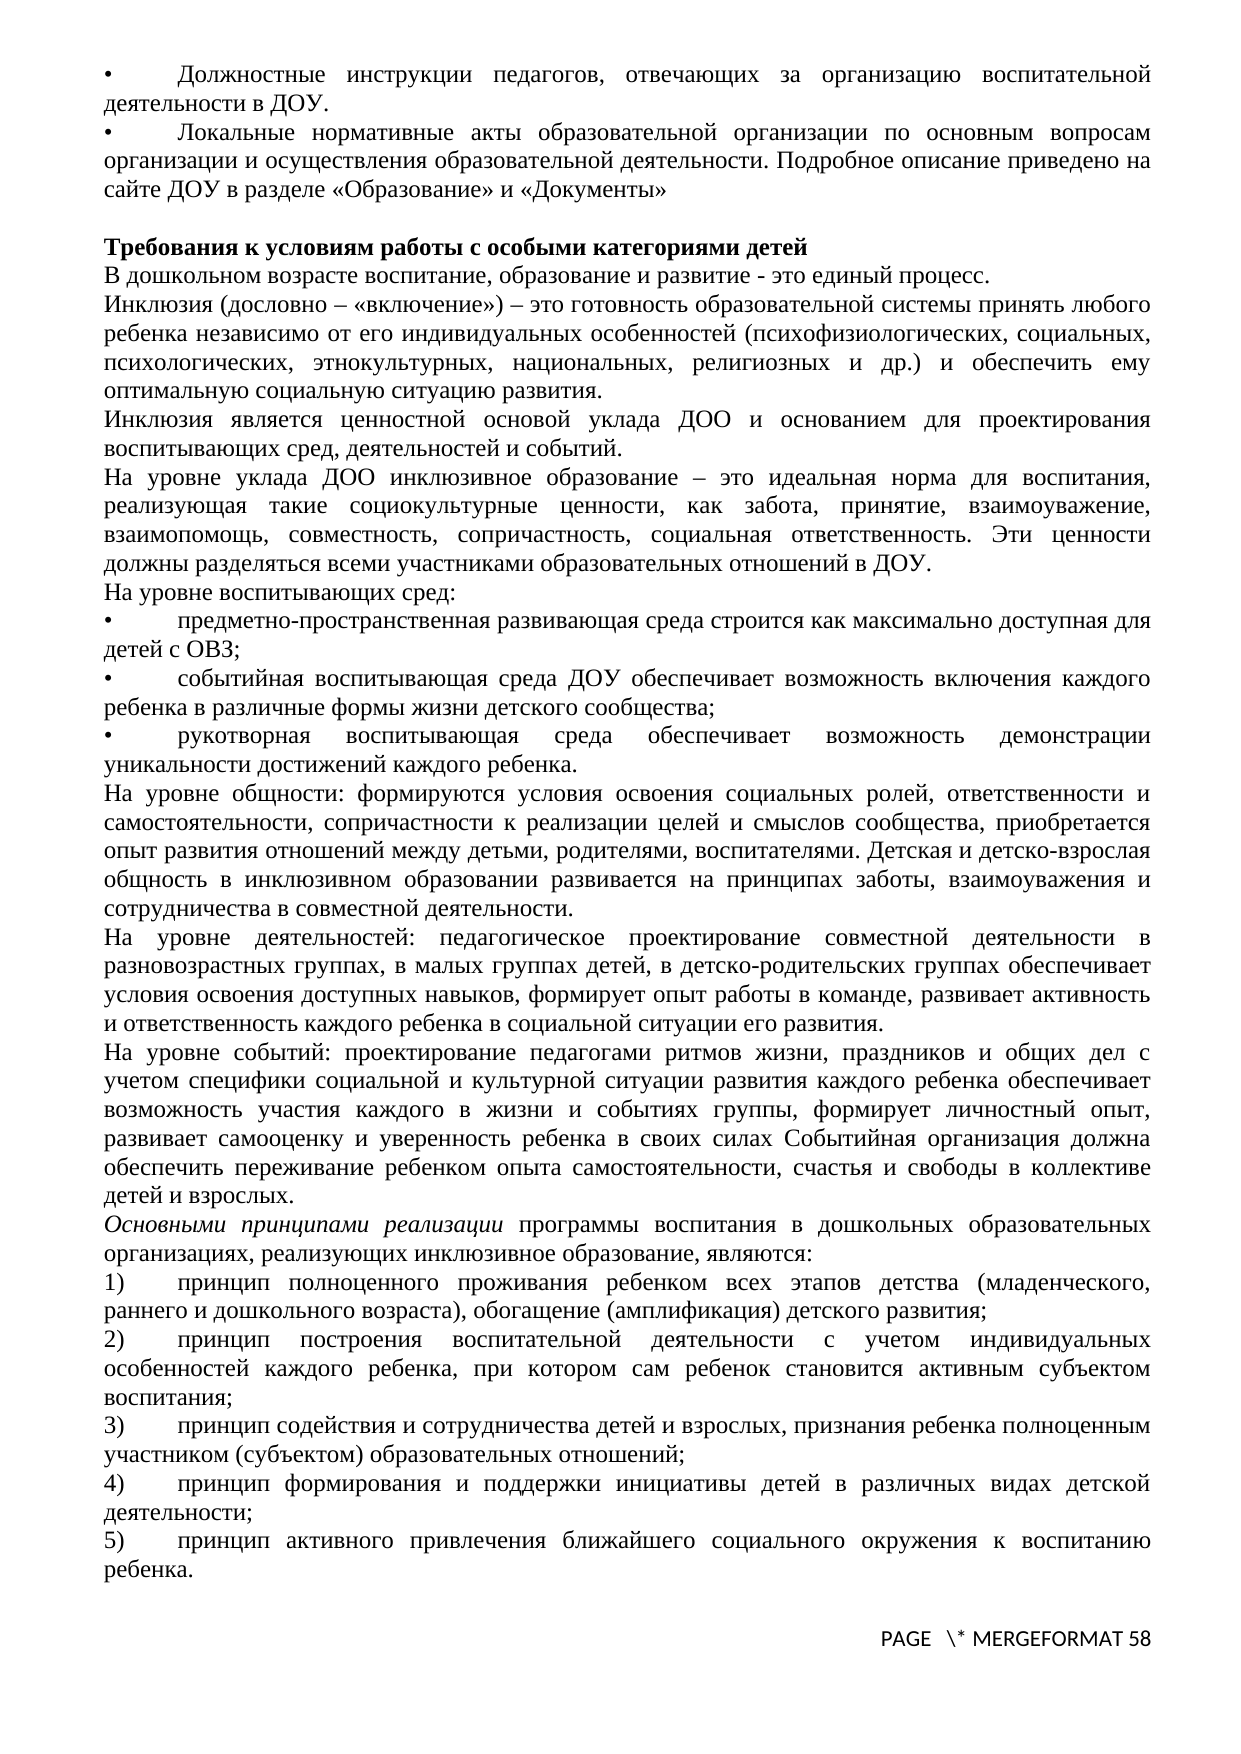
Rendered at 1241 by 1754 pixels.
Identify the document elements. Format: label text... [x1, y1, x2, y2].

text • Локальные нормативные акты образовательной организации по основным вопросам организации и осуществления образовательной деятельности. Подробное описание приведено на сайте ДОУ в разделе «Образование» и «Документы» [103, 117, 1152, 203]
text На уровне общности: формируются условия освоения социальных ролей, ответственности и самостоятельности, сопричастности к реализации целей и смыслов сообщества, приобретается опыт развития отношений между детьми, родителями, воспитателями. Детская и детско-взрослая общность в инклюзивном образовании развивается на принципах заботы, взаимоуважения и сотрудничества в совместной деятельности. [103, 778, 1152, 922]
text • Должностные инструкции педагогов, отвечающих за организацию воспитательной деятельности в ДОУ. [103, 59, 1152, 117]
text Инклюзия (дословно – «включение») – это готовность образовательной системы принять любого ребенка независимо от его индивидуальных особенностей (психофизиологических, социальных, психологических, этнокультурных, национальных, религиозных и др.) и обеспечить ему оптимальную социальную ситуацию развития. [103, 289, 1152, 404]
text На уровне событий: проектирование педагогами ритмов жизни, праздников и общих дел с учетом специфики социальной и культурной ситуации развития каждого ребенка обеспечивает возможность участия каждого в жизни и событиях группы, формирует личностный опыт, развивает самооценку и уверенность ребенка в своих силах Событийная организация должна обеспечить переживание ребенком опыта самостоятельности, счастья и свободы в коллективе детей и взрослых. [103, 1037, 1152, 1209]
text На уровне уклада ДОО инклюзивное образование – это идеальная норма для воспитания, реализующая такие социокультурные ценности, как забота, принятие, взаимоуважение, взаимопомощь, совместность, сопричастность, социальная ответственность. Эти ценности должны разделяться всеми участниками образовательных отношений в ДОУ. [103, 462, 1152, 577]
text Основными принципами реализации программы воспитания в дошкольных образовательных организациях, реализующих инклюзивное образование, являются: [103, 1209, 1152, 1267]
text 5) принцип активного привлечения ближайшего социального окружения к воспитанию ребенка. [103, 1525, 1152, 1583]
text 4) принцип формирования и поддержки инициативы детей в различных видах детской деятельности; [103, 1468, 1152, 1525]
text На уровне воспитывающих сред: [103, 577, 1152, 605]
text 2) принцип построения воспитательной деятельности с учетом индивидуальных особенностей каждого ребенка, при котором сам ребенок становится активным субъектом воспитания; [103, 1324, 1152, 1410]
text 1) принцип полноценного проживания ребенком всех этапов детства (младенческого, раннего и дошкольного возраста), обогащение (амплификация) детского развития; [103, 1267, 1152, 1324]
text Требования к условиям работы с особыми категориями детей [103, 232, 1152, 260]
text • предметно-пространственная развивающая среда строится как максимально доступная для детей с ОВЗ; [103, 605, 1152, 663]
text На уровне деятельностей: педагогическое проектирование совместной деятельности в разновозрастных группах, в малых группах детей, в детско-родительских группах обеспечивает условия освоения доступных навыков, формирует опыт работы в команде, развивает активность и ответственность каждого ребенка в социальной ситуации его развития. [103, 922, 1152, 1037]
text • событийная воспитывающая среда ДОУ обеспечивает возможность включения каждого ребенка в различные формы жизни детского сообщества; [103, 663, 1152, 720]
text • рукотворная воспитывающая среда обеспечивает возможность демонстрации уникальности достижений каждого ребенка. [103, 720, 1152, 778]
text Инклюзия является ценностной основой уклада ДОО и основанием для проектирования воспитывающих сред, деятельностей и событий. [103, 404, 1152, 462]
text 3) принцип содействия и сотрудничества детей и взрослых, признания ребенка полноценным участником (субъектом) образовательных отношений; [103, 1410, 1152, 1468]
text В дошкольном возрасте воспитание, образование и развитие - это единый процесс. [103, 260, 1152, 289]
